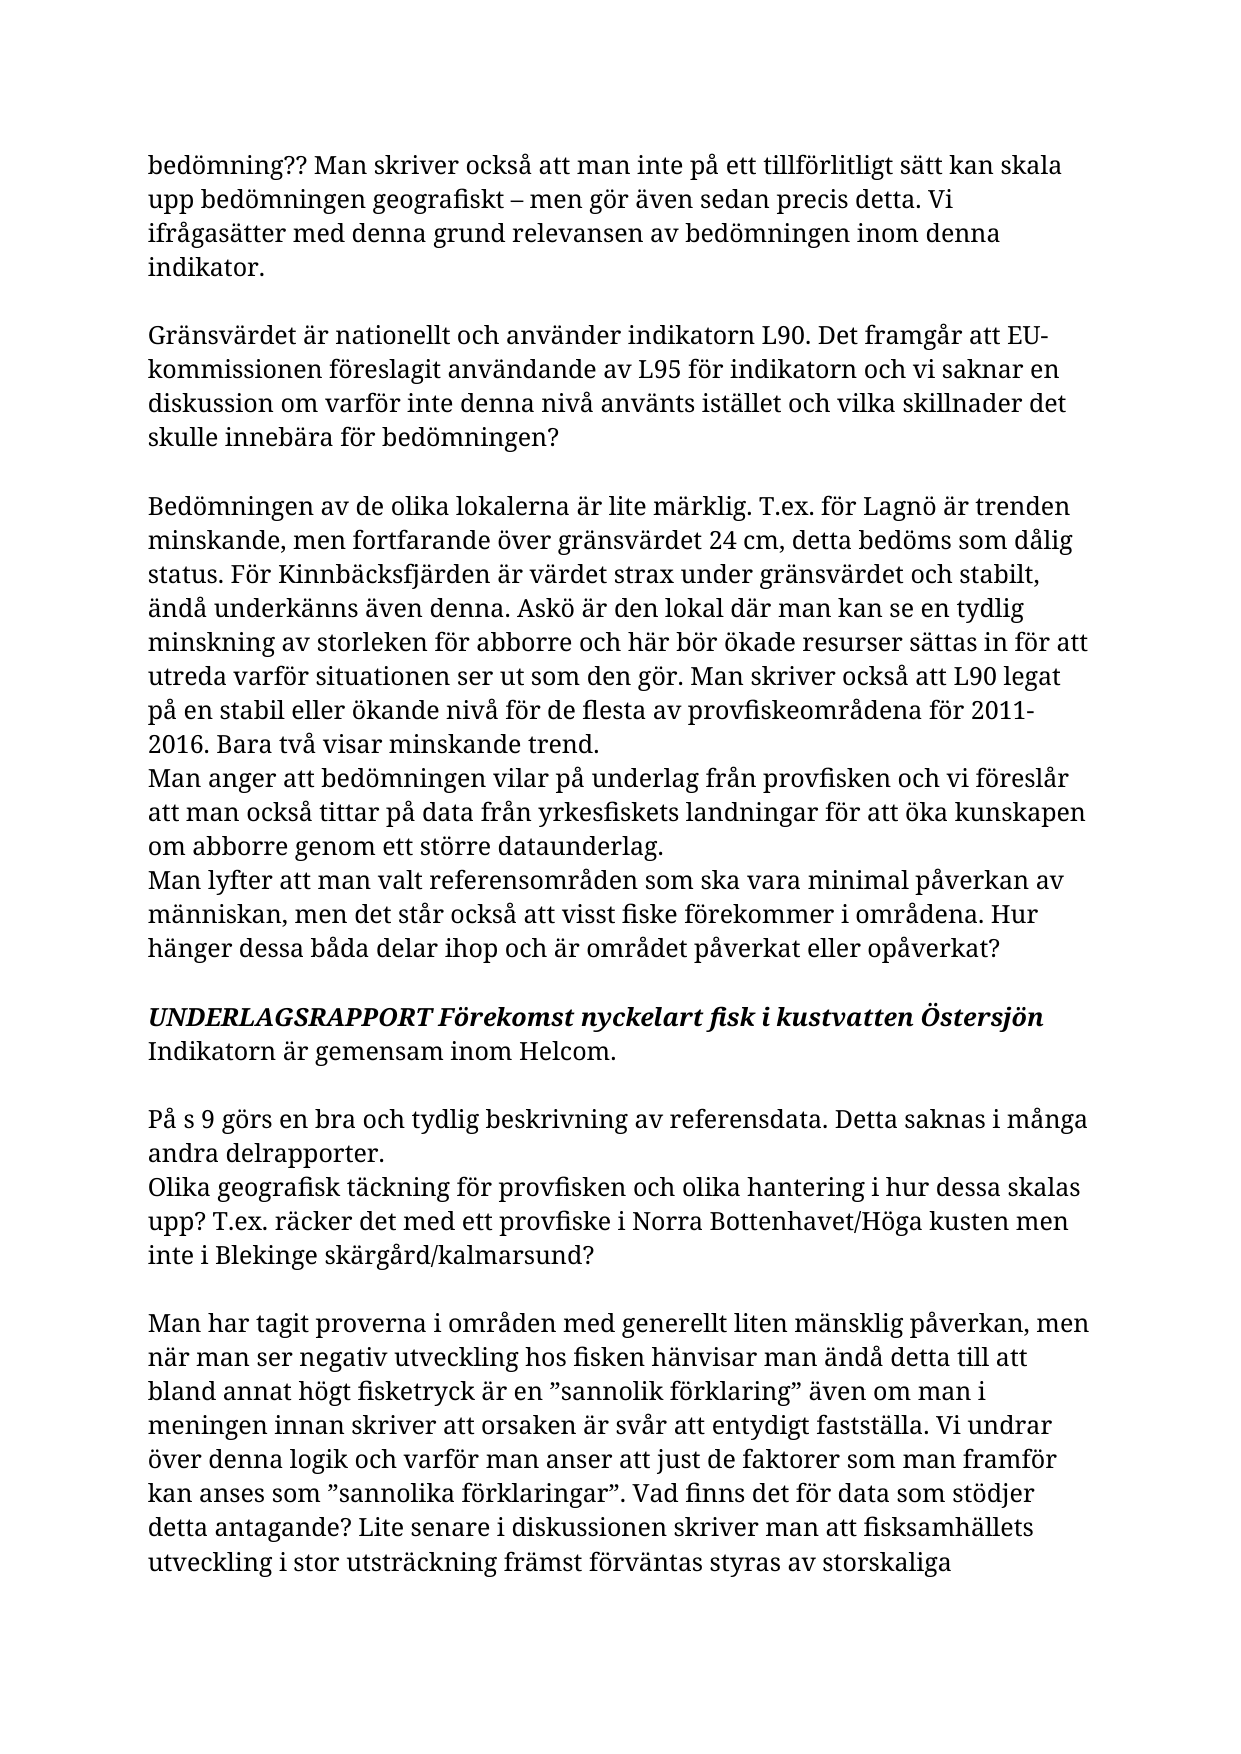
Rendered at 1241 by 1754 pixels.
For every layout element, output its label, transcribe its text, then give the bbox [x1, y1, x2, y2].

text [148, 1306, 1093, 1578]
text Man lyfter att man valt referensområden som ska vara minimal påverkan av människan, men det står också att visst fiske förekommer i områdena. Hur hänger dessa båda delar ihop och är området påverkat eller opåverkat? [148, 863, 1093, 965]
text Indikatorn är gemensam inom Helcom. [148, 1033, 1093, 1067]
text Gränsvärdet är nationellt och använder indikatorn L90. Det framgår att EU-kommissionen föreslagit användande av L95 för indikatorn och vi saknar en diskussion om varför inte denna nivå använts istället och vilka skillnader det skulle innebära för bedömningen? [148, 318, 1093, 454]
text På s 9 görs en bra och tydlig beskrivning av referensdata. Detta saknas i många andra delrapporter. [148, 1101, 1093, 1169]
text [148, 148, 1093, 284]
text UNDERLAGSRAPPORT Förekomst nyckelart fisk i kustvatten Östersjön [148, 999, 1093, 1033]
text Man anger att bedömningen vilar på underlag från provfisken och vi föreslår att man också tittar på data från yrkesfiskets landningar för att öka kunskapen om abborre genom ett större dataunderlag. [148, 761, 1093, 863]
text Bedömningen av de olika lokalerna är lite märklig. T.ex. för Lagnö är trenden minskande, men fortfarande över gränsvärdet 24 cm, detta bedöms som dålig status. För Kinnbäcksfjärden är värdet strax under gränsvärdet och stabilt, ändå underkänns även denna. Askö är den lokal där man kan se en tydlig minskning av storleken för abborre och här bör ökade resurser sättas in för att utreda varför situationen ser ut som den gör. Man skriver också att L90 legat på en stabil eller ökande nivå för de flesta av provfiskeområdena för 2011-2016. Bara två visar minskande trend. [148, 488, 1093, 761]
text Olika geografisk täckning för provfisken och olika hantering i hur dessa skalas upp? T.ex. räcker det med ett provfiske i Norra Bottenhavet/Höga kusten men inte i Blekinge skärgård/kalmarsund? [148, 1169, 1093, 1272]
